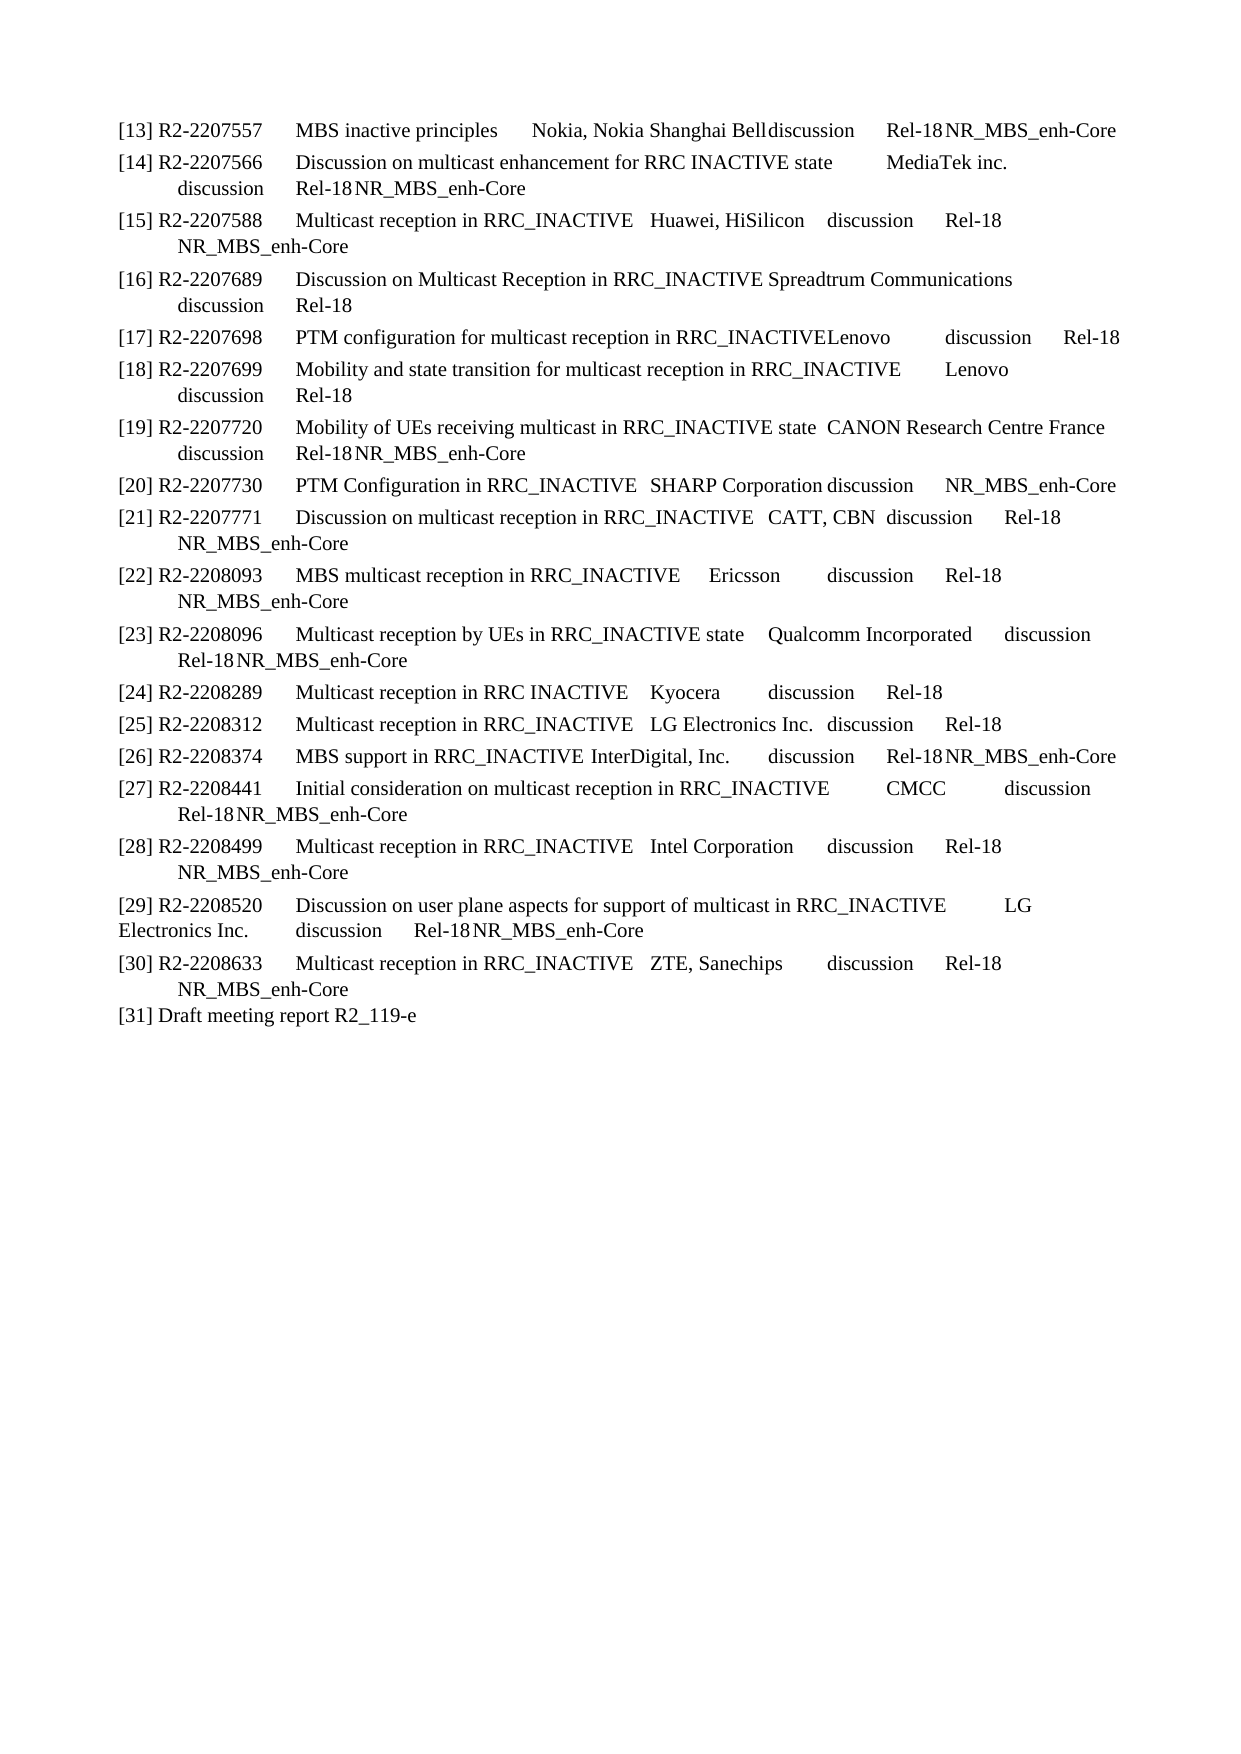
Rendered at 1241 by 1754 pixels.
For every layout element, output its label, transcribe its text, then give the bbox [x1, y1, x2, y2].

title [24] R2-2208289 Multicast reception in RRC INACTIVE Kyocera discussion Rel-18 [118, 680, 1122, 704]
title [23] R2-2208096 Multicast reception by UEs in RRC_INACTIVE state Qualcomm Incorporated discussion Rel-18 NR_MBS_enh-Core [118, 622, 1122, 672]
title [25] R2-2208312 Multicast reception in RRC_INACTIVE LG Electronics Inc. discussion Rel-18 [118, 712, 1122, 736]
title [16] R2-2207689 Discussion on Multicast Reception in RRC_INACTIVE Spreadtrum Communications discussion Rel-18 [118, 267, 1122, 317]
text [31] Draft meeting report R2_119-e [118, 1002, 1122, 1027]
title [22] R2-2208093 MBS multicast reception in RRC_INACTIVE Ericsson discussion Rel-18 NR_MBS_enh-Core [118, 563, 1122, 613]
title [13] R2-2207557 MBS inactive principles Nokia, Nokia Shanghai Bell discussion Rel-18 NR_MBS_enh-Core [118, 118, 1122, 142]
title [26] R2-2208374 MBS support in RRC_INACTIVE InterDigital, Inc. discussion Rel-18 NR_MBS_enh-Core [118, 744, 1122, 768]
title [15] R2-2207588 Multicast reception in RRC_INACTIVE Huawei, HiSilicon discussion Rel-18 NR_MBS_enh-Core [118, 208, 1122, 258]
title [29] R2-2208520 Discussion on user plane aspects for support of multicast in RRC_INACTIVE LG Electronics Inc. discussion Rel-18 NR_MBS_enh-Core [118, 892, 1122, 942]
title [30] R2-2208633 Multicast reception in RRC_INACTIVE ZTE, Sanechips discussion Rel-18 NR_MBS_enh-Core [118, 951, 1122, 1001]
title [17] R2-2207698 PTM configuration for multicast reception in RRC_INACTIVE Lenovo discussion Rel-18 [118, 325, 1122, 349]
title [19] R2-2207720 Mobility of UEs receiving multicast in RRC_INACTIVE state CANON Research Centre France discussion Rel-18 NR_MBS_enh-Core [118, 415, 1122, 465]
title [20] R2-2207730 PTM Configuration in RRC_INACTIVE SHARP Corporation discussion NR_MBS_enh-Core [118, 473, 1122, 497]
title [18] R2-2207699 Mobility and state transition for multicast reception in RRC_INACTIVE Lenovo discussion Rel-18 [118, 357, 1122, 407]
title [27] R2-2208441 Initial consideration on multicast reception in RRC_INACTIVE CMCC discussion Rel-18 NR_MBS_enh-Core [118, 776, 1122, 826]
title [21] R2-2207771 Discussion on multicast reception in RRC_INACTIVE CATT, CBN discussion Rel-18 NR_MBS_enh-Core [118, 505, 1122, 555]
title [28] R2-2208499 Multicast reception in RRC_INACTIVE Intel Corporation discussion Rel-18 NR_MBS_enh-Core [118, 834, 1122, 884]
title [14] R2-2207566 Discussion on multicast enhancement for RRC INACTIVE state MediaTek inc. discussion Rel-18 NR_MBS_enh-Core [118, 150, 1122, 200]
